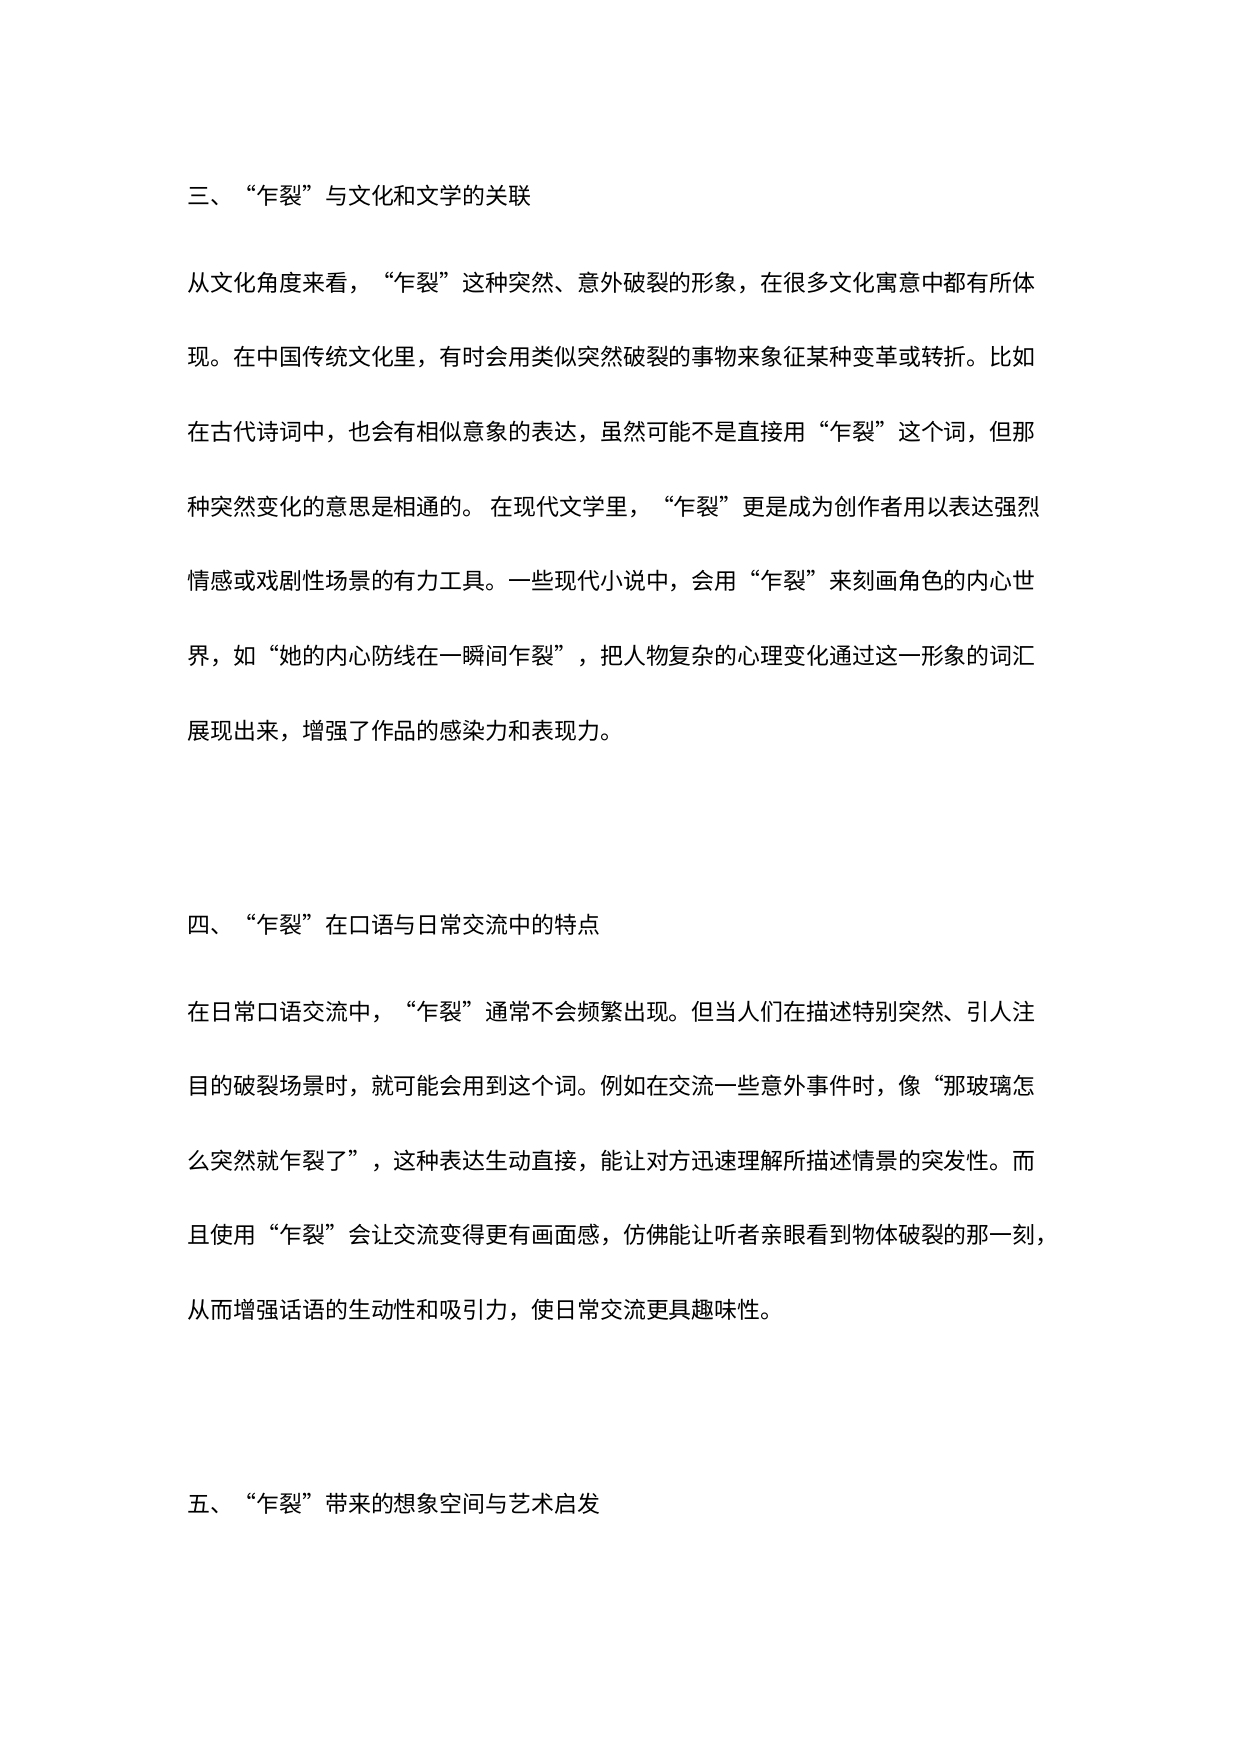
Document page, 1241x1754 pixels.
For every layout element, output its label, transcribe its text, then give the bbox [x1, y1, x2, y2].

text 三、“乍裂”与文化和文学的关联 [187, 162, 1053, 227]
text 从文化角度来看，“乍裂”这种突然、意外破裂的形象，在很多文化寓意中都有所体现。在中国传统文化里，有时会用类似突然破裂的事物来象征某种变革或转折。比如在古代诗词中，也会有相似意象的表达，虽然可能不是直接用“乍裂”这个词，但那种突然变化的意思是相通的。 在现代文学里，“乍裂”更是成为创作者用以表达强烈情感或戏剧性场景的有力工具。一些现代小说中，会用“乍裂”来刻画角色的内心世界，如“她的内心防线在一瞬间乍裂”，把人物复杂的心理变化通过这一形象的词汇展现出来，增强了作品的感染力和表现力。 [187, 248, 1053, 762]
text 四、“乍裂”在口语与日常交流中的特点 [187, 891, 1053, 956]
text 五、“乍裂”带来的想象空间与艺术启发 [187, 1471, 1053, 1536]
text 在日常口语交流中，“乍裂”通常不会频繁出现。但当人们在描述特别突然、引人注目的破裂场景时，就可能会用到这个词。例如在交流一些意外事件时，像“那玻璃怎么突然就乍裂了”，这种表达生动直接，能让对方迅速理解所描述情景的突发性。而且使用“乍裂”会让交流变得更有画面感，仿佛能让听者亲眼看到物体破裂的那一刻，从而增强话语的生动性和吸引力，使日常交流更具趣味性。 [187, 977, 1053, 1341]
